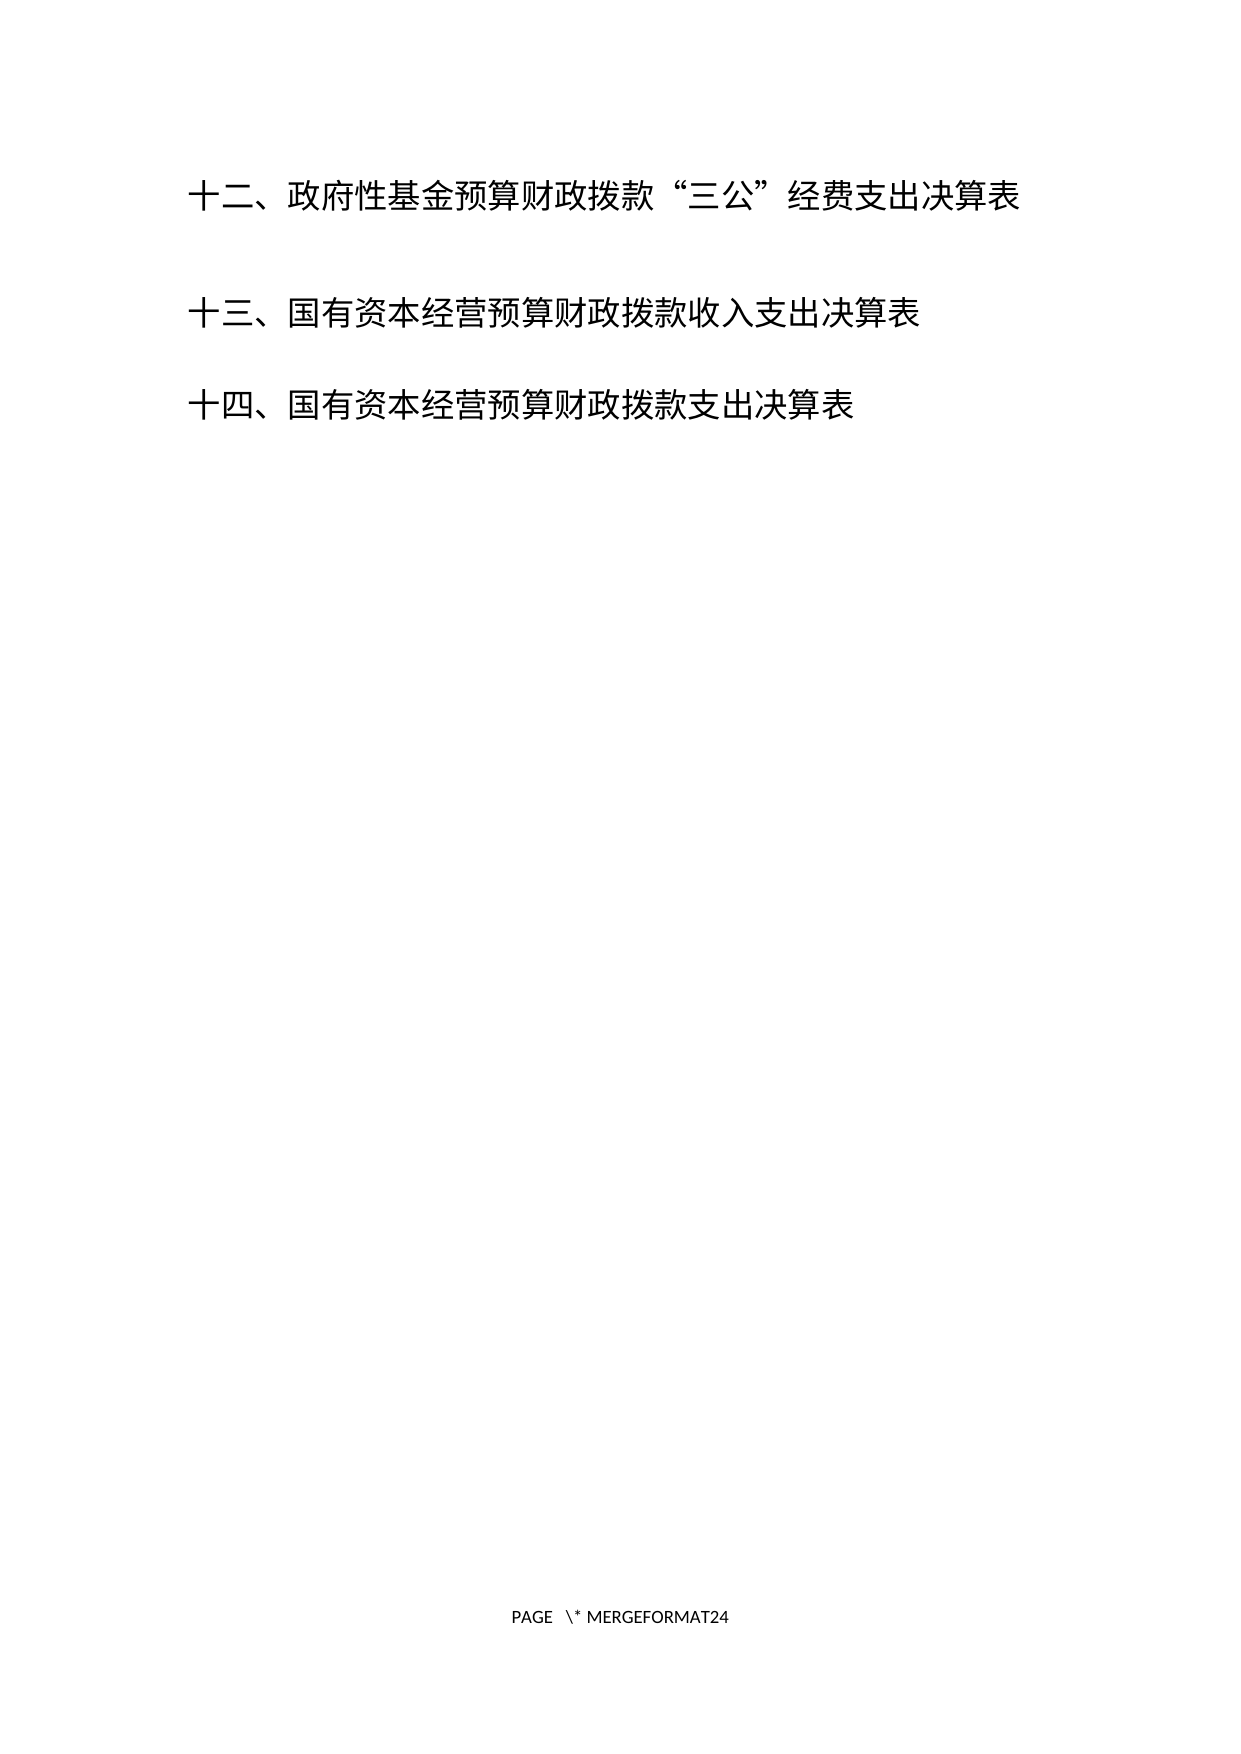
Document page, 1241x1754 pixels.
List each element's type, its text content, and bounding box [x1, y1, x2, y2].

subtitle 十二、政府性基金预算财政拨款“三公”经费支出决算表 [187, 162, 1053, 227]
text 十四、国有资本经营预算财政拨款支出决算表 [187, 381, 1053, 427]
text 十三、国有资本经营预算财政拨款收入支出决算表 [187, 289, 1053, 335]
